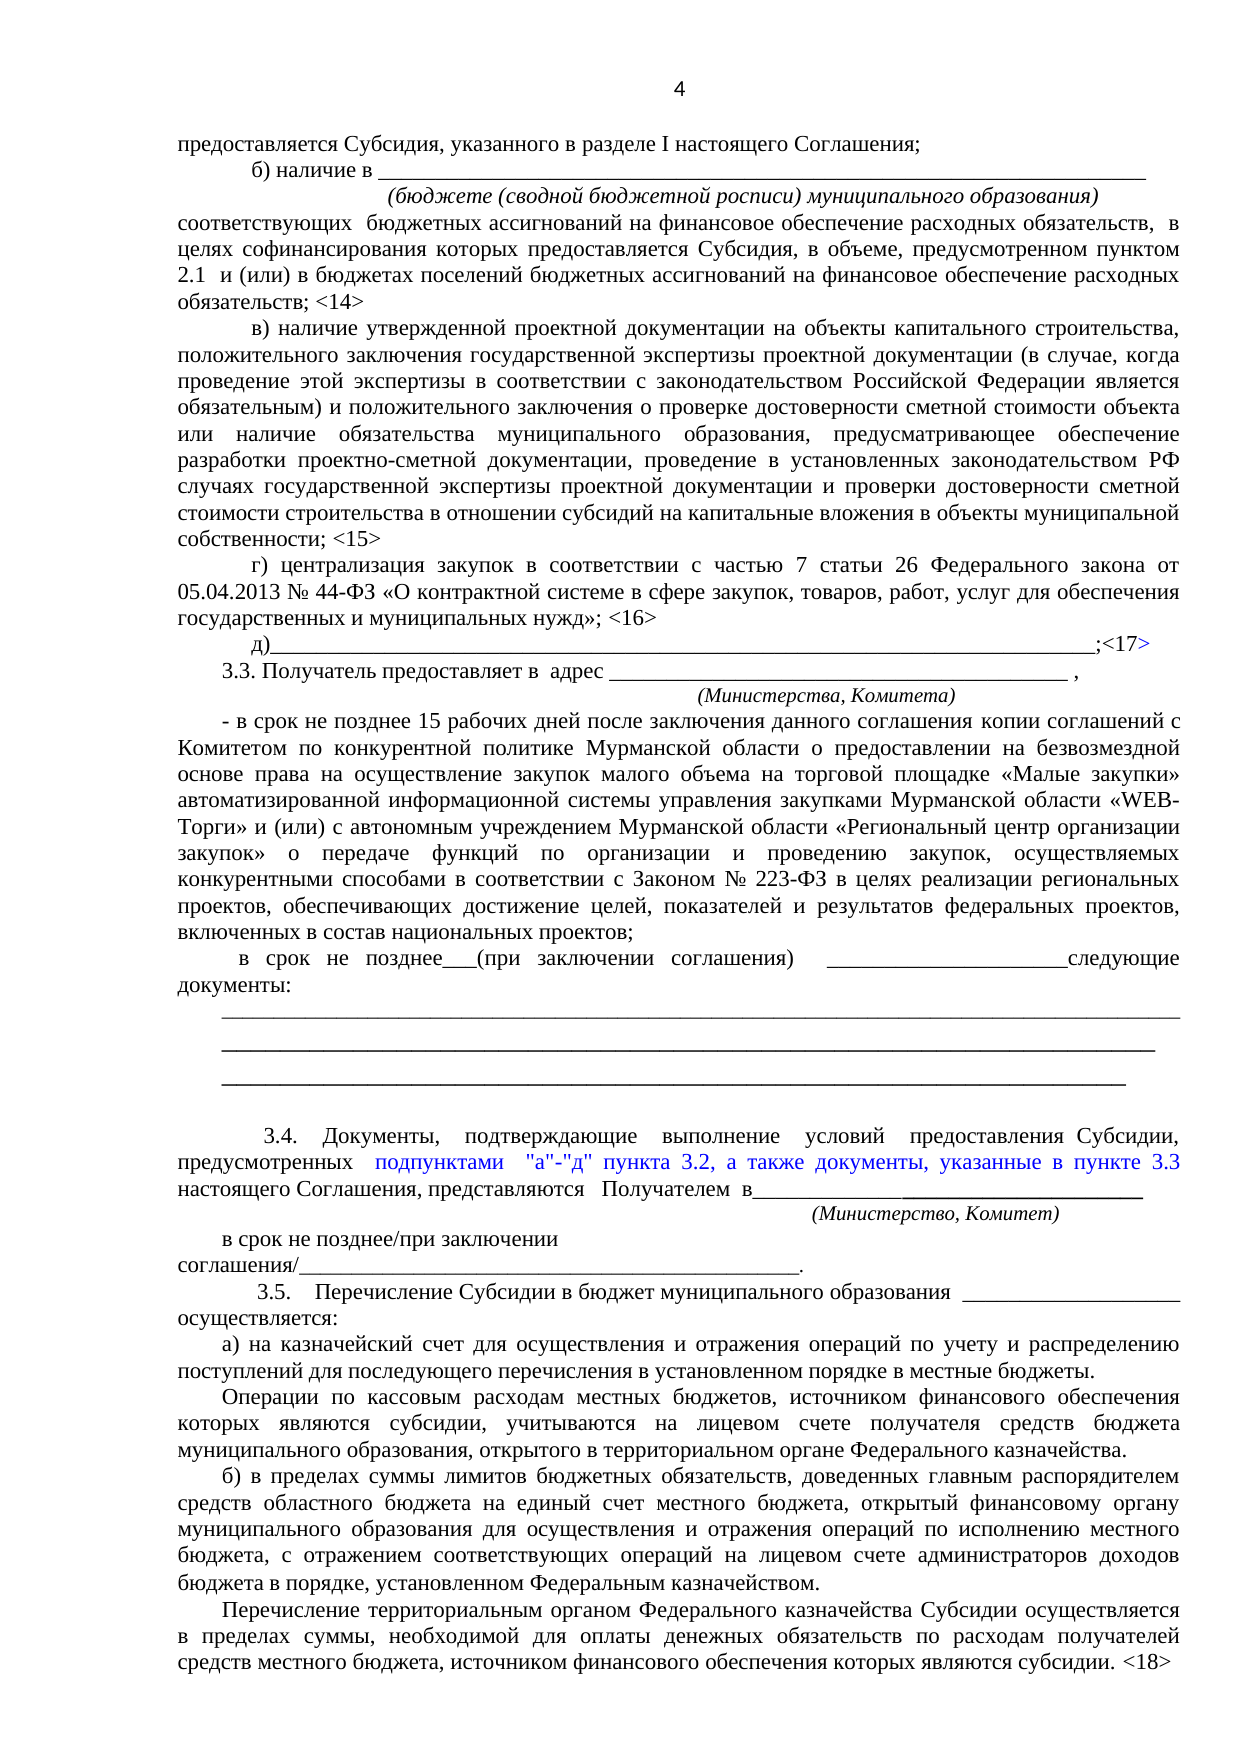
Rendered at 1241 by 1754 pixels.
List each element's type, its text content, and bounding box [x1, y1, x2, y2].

text 3.5. Перечисление Субсидии в бюджет муниципального образования ___________________ осуществляется: [177, 1278, 1181, 1330]
text ________________________________________________________________ ______________________________________________________________ [222, 1021, 1181, 1088]
text (Министерство, Комитет) [177, 1201, 1181, 1225]
text а) на казначейский счет для осуществления и отражения операций по учету и распределению поступлений для последующего перечисления в установленном порядке в местные бюджеты. [177, 1330, 1181, 1383]
text в) наличие утвержденной проектной документации на объекты капитального строительства, положительного заключения государственной экспертизы проектной документации (в случае, когда проведение этой экспертизы в соответствии с законодательством Российской Федерации является обязательным) и положительного заключения о проверке достоверности сметной стоимости объекта или наличие обязательства муниципального образования, предусматривающее обеспечение разработки проектно-сметной документации, проведение в установленных законодательством РФ случаях государственной экспертизы проектной документации и проверки достоверности сметной стоимости строительства в отношении субсидий на капитальные вложения в объекты муниципальной собственности; <15> [177, 314, 1181, 551]
text б) наличие в ___________________________________________________________________ [177, 156, 1181, 182]
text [177, 130, 1181, 156]
text (бюджете (сводной бюджетной росписи) муниципального образования) [177, 182, 1181, 209]
text Операции по кассовым расходам местных бюджетов, источником финансового обеспечения которых являются субсидии, учитываются на лицевом счете получателя средств бюджета муниципального образования, открытого в территориальном органе Федерального казначейства. [177, 1383, 1181, 1462]
text - в срок не позднее 15 рабочих дней после заключения данного соглашения копии соглашений с Комитетом по конкурентной политике Мурманской области о предоставлении на безвозмездной основе права на осуществление закупок малого объема на торговой площадке «Малые закупки» автоматизированной информационной системы управления закупками Мурманской области «WEB-Торги» и (или) с автономным учреждением Мурманской области «Региональный центр организации закупок» о передаче функций по организации и проведению закупок, осуществляемых конкурентными способами в соответствии с Законом № 223-ФЗ в целях реализации региональных проектов, обеспечивающих достижение целей, показателей и результатов федеральных проектов, включенных в состав национальных проектов; [177, 707, 1181, 944]
text б) в пределах суммы лимитов бюджетных обязательств, доведенных главным распорядителем средств областного бюджета на единый счет местного бюджета, открытый финансовому органу муниципального образования для осуществления и отражения операций по исполнению местного бюджета, с отражением соответствующих операций на лицевом счете администраторов доходов бюджета в порядке, установленном Федеральным казначейством. [177, 1462, 1181, 1596]
text 3.4. Документы, подтверждающие выполнение условий предоставления Субсидии, предусмотренных подпунктами "а"-"д" пункта 3.2, а также документы, указанные в пункте 3.3 настоящего Соглашения, представляются Получателем в__________________________________ [177, 1122, 1181, 1201]
text соответствующих бюджетных ассигнований на финансовое обеспечение расходных обязательств, в целях софинансирования которых предоставляется Субсидия, в объеме, предусмотренном пунктом 2.1 и (или) в бюджетах поселений бюджетных ассигнований на финансовое обеспечение расходных обязательств; <14> [177, 209, 1181, 314]
text д)________________________________________________________________________;<17> [177, 631, 1181, 657]
text Перечисление территориальным органом Федерального казначейства Субсидии осуществляется в пределах суммы, необходимой для оплаты денежных обязательств по расходам получателей средств местного бюджета, источником финансового обеспечения которых являются субсидии. <18> [177, 1596, 1181, 1675]
text в срок не позднее/при заключении соглашения/________________________________________________. [177, 1225, 1181, 1278]
text г) централизация закупок в соответствии с частью 7 статьи 26 Федерального закона от 05.04.2013 № 44-ФЗ «О контрактной системе в сфере закупок, товаров, работ, услуг для обеспечения государственных и муниципальных нужд»; <16> [177, 551, 1181, 631]
text (Министерства, Комитета) [177, 683, 1181, 707]
text ____________________________________________________________________________________________ [177, 997, 1181, 1021]
text в срок не позднее___(при заключении соглашения) _____________________следующие документы: [177, 944, 1181, 997]
text 3.3. Получатель предоставляет в адрес ________________________________________ , [177, 657, 1181, 683]
